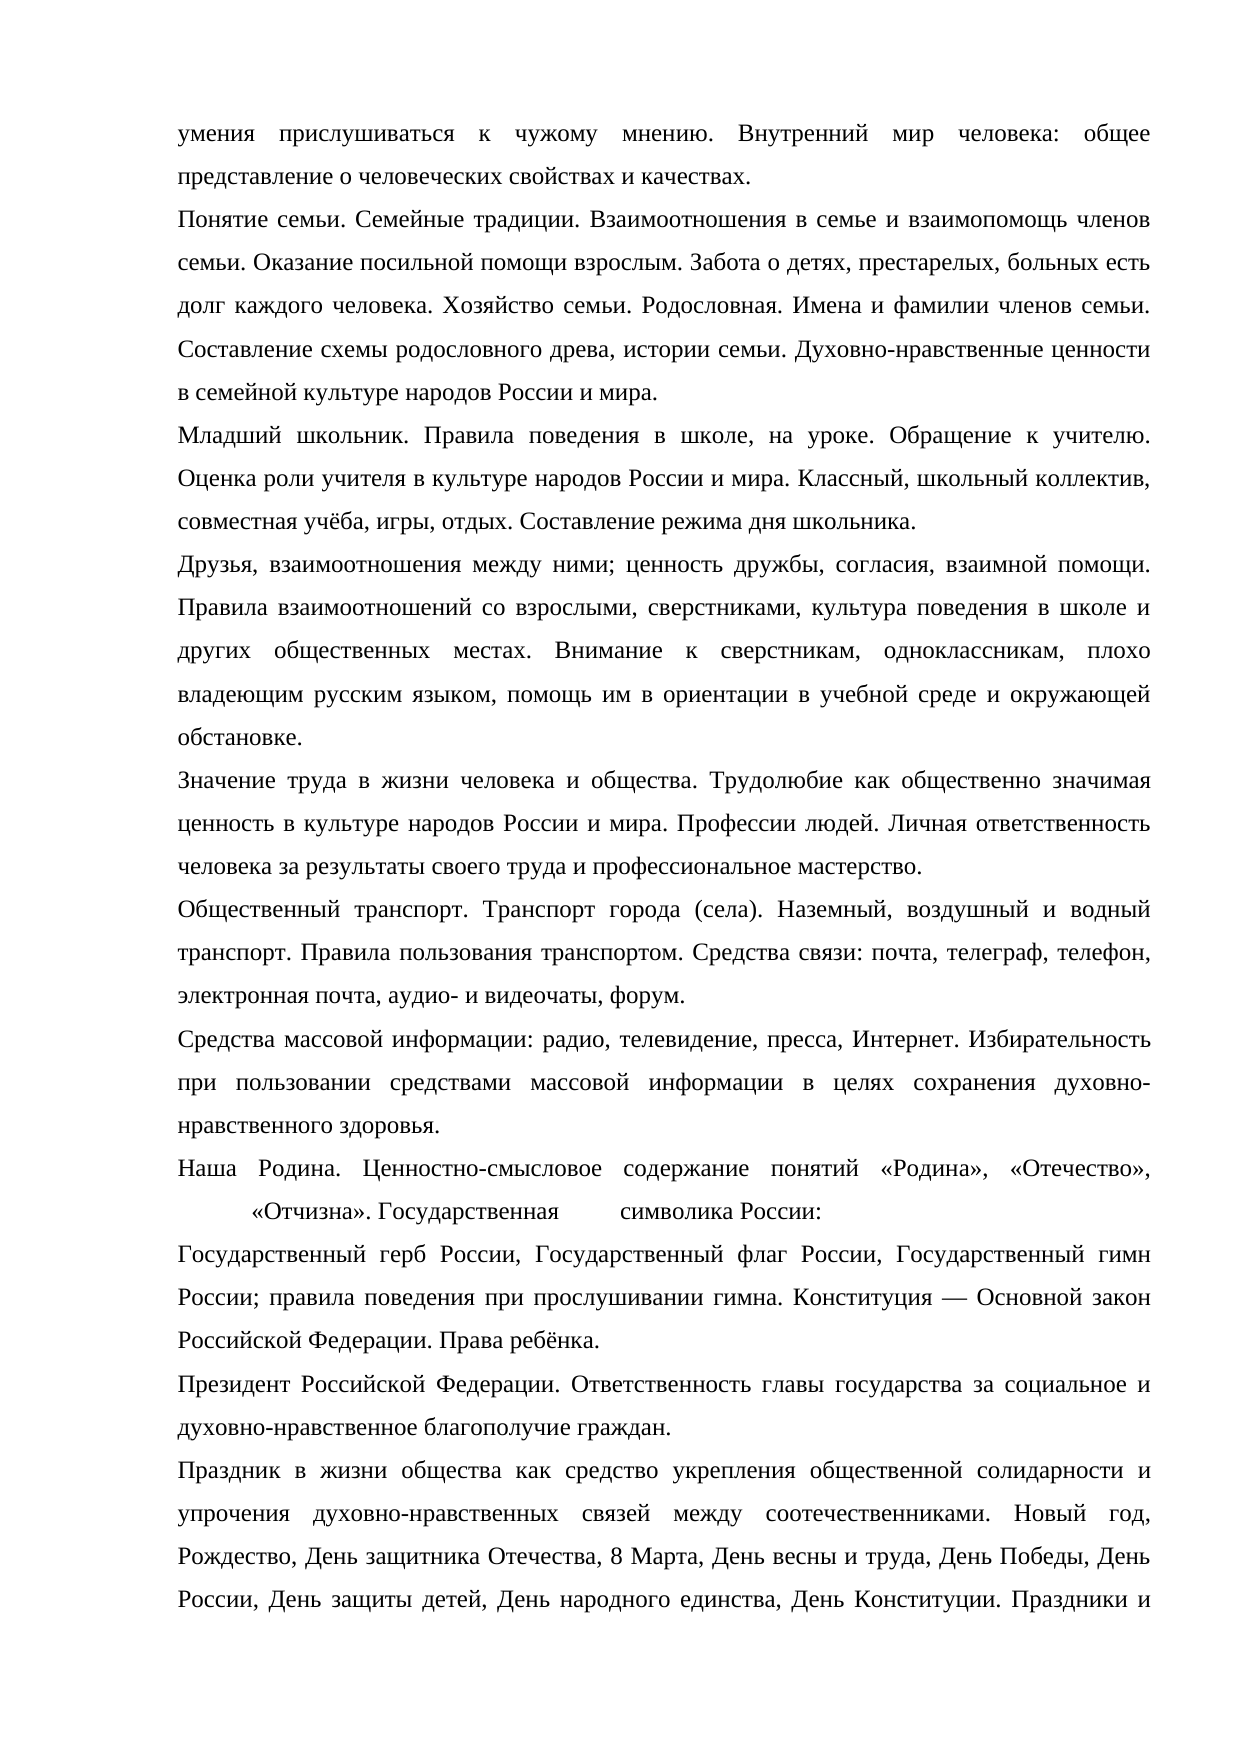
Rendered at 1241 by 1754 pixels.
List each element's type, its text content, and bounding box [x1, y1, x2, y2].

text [177, 1455, 1152, 1613]
text Понятие семьи. Семейные традиции. Взаимоотношения в семье и взаимопомощь членов семьи. Оказание посильной помощи взрослым. Забота о детях, престарелых, больных есть долг каждого человека. Хозяйство семьи. Родословная. Имена и фамилии членов семьи. Составление схемы родословного древа, истории семьи. Духовно-нравственные ценности в семейной культуре народов России и мира. [177, 204, 1152, 406]
text Общественный транспорт. Транспорт города (села). Наземный, воздушный и водный транспорт. Правила пользования транспортом. Средства связи: почта, телеграф, телефон, электронная почта, аудио- и видеочаты, форум. [177, 894, 1152, 1009]
text Наша Родина. Ценностно-смысловое содержание понятий «Родина», «Отечество», «Отчизна». Государственная символика России: [177, 1153, 1152, 1225]
text Президент Российской Федерации. Ответственность главы государства за социальное и духовно-нравственное благополучие граждан. [177, 1369, 1152, 1441]
text Значение труда в жизни человека и общества. Трудолюбие как общественно значимая ценность в культуре народов России и мира. Профессии людей. Личная ответственность человека за результаты своего труда и профессиональное мастерство. [177, 765, 1152, 880]
text Друзья, взаимоотношения между ними; ценность дружбы, согласия, взаимной помощи. Правила взаимоотношений со взрослыми, сверстниками, культура поведения в школе и других общественных местах. Внимание к сверстникам, одноклассникам, плохо владеющим русским языком, помощь им в ориентации в учебной среде и окружающей обстановке. [177, 549, 1152, 751]
text Средства массовой информации: радио, телевидение, пресса, Интернет. Избирательность при пользовании средствами массовой информации в целях сохранения духовно-нравственного здоровья. [177, 1024, 1152, 1139]
text Младший школьник. Правила поведения в школе, на уроке. Обращение к учителю. Оценка роли учителя в культуре народов России и мира. Классный, школьный коллектив, совместная учёба, игры, отдых. Составление режима дня школьника. [177, 420, 1152, 535]
text Государственный герб России, Государственный флаг России, Государственный гимн России; правила поведения при прослушивании гимна. Конституция — Основной закон Российской Федерации. Права ребёнка. [177, 1239, 1152, 1354]
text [177, 118, 1152, 190]
